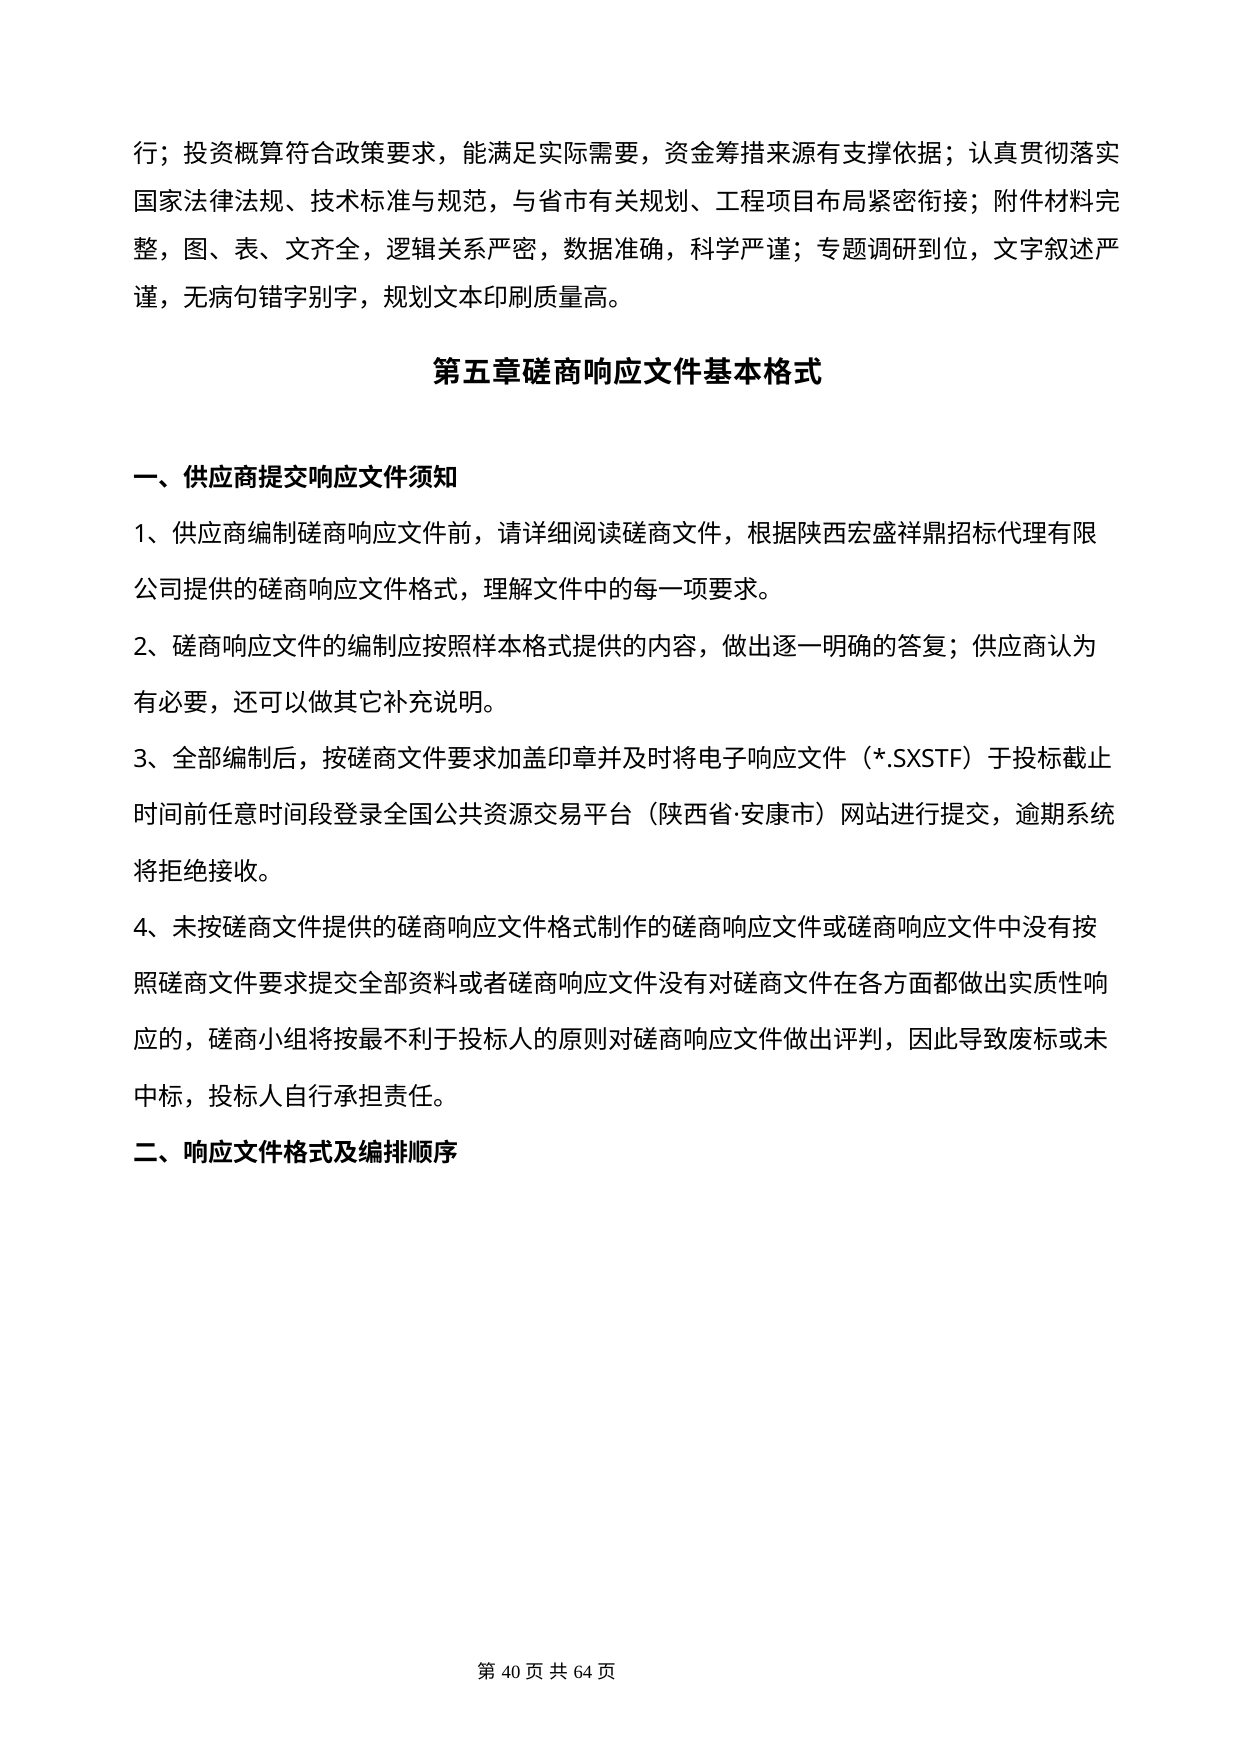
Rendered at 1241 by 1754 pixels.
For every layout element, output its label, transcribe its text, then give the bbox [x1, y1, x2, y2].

text 4、未按磋商文件提供的磋商响应文件格式制作的磋商响应文件或磋商响应文件中没有按照磋商文件要求提交全部资料或者磋商响应文件没有对磋商文件在各方面都做出实质性响应的，磋商小组将按最不利于投标人的原则对磋商响应文件做出评判，因此导致废标或未中标，投标人自行承担责任。 [133, 891, 1122, 1116]
text 3、全部编制后，按磋商文件要求加盖印章并及时将电子响应文件（*.SXSTF）于投标截止时间前任意时间段登录全国公共资源交易平台（陕西省·安康市）网站进行提交，逾期系统将拒绝接收。 [133, 723, 1122, 891]
text 1、供应商编制磋商响应文件前，请详细阅读磋商文件，根据陕西宏盛祥鼎招标代理有限公司提供的磋商响应文件格式，理解文件中的每一项要求。 [133, 498, 1122, 610]
text 2、磋商响应文件的编制应按照样本格式提供的内容，做出逐一明确的答复；供应商认为有必要，还可以做其它补充说明。 [133, 610, 1122, 723]
text 二、响应文件格式及编排顺序 [133, 1116, 1122, 1173]
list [133, 124, 1122, 316]
text 第五章磋商响应文件基本格式 [133, 352, 1122, 391]
text 一、供应商提交响应文件须知 [133, 441, 1122, 498]
